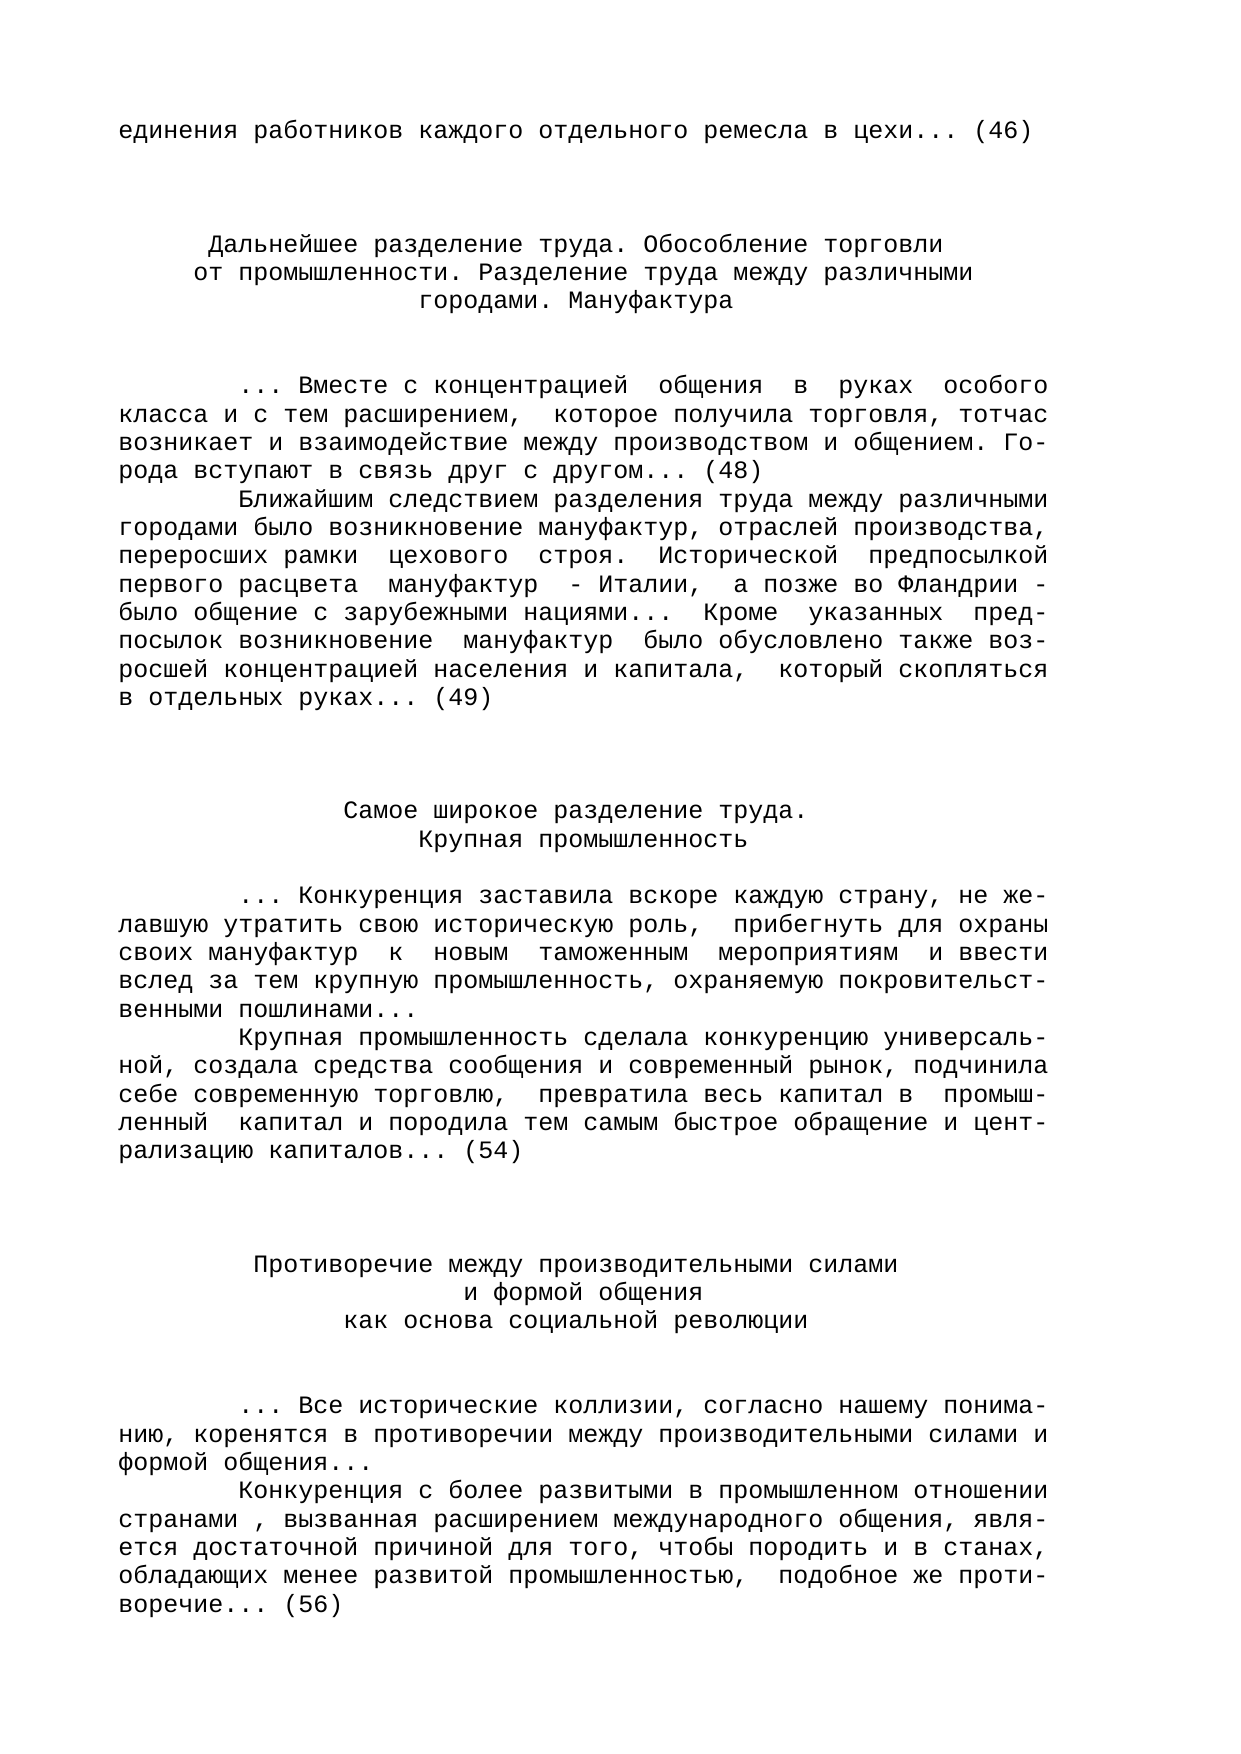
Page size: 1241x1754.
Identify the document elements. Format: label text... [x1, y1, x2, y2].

text Конкуренция с более развитыми в промышленном отношении [118, 1478, 1122, 1506]
text вслед за тем крупную промышленность, охраняемую покровительст- [118, 968, 1122, 996]
text в отдельных руках... (49) [118, 685, 1122, 713]
text первого расцвета мануфактур - Италии, а позже во Фландрии - [118, 571, 1122, 600]
text Ближайшим следствием разделения труда между различными [118, 486, 1122, 515]
text Крупная промышленность [118, 826, 1122, 855]
text переросших рамки цехового строя. Исторической предпосылкой [118, 543, 1122, 571]
text Крупная промышленность сделала конкуренцию универсаль- [118, 1025, 1122, 1053]
text ... Вместе с концентрацией общения в руках особого [118, 373, 1122, 401]
text своих мануфактур к новым таможенным мероприятиям и ввести [118, 940, 1122, 968]
text себе современную торговлю, превратила весь капитал в промыш- [118, 1081, 1122, 1110]
text обладающих менее развитой промышленностью, подобное же проти- [118, 1563, 1122, 1591]
text венными пошлинами... [118, 996, 1122, 1025]
text как основа социальной революции [118, 1308, 1122, 1336]
text Самое широкое разделение труда. [118, 798, 1122, 826]
text росшей концентрацией населения и капитала, который скопляться [118, 656, 1122, 685]
text странами , вызванная расширением международного общения, явля- [118, 1506, 1122, 1535]
text было общение с зарубежными нациями... Кроме указанных пред- [118, 600, 1122, 628]
text возникает и взаимодействие между производством и общением. Го- [118, 430, 1122, 458]
text нию, коренятся в противоречии между производительными силами и [118, 1421, 1122, 1450]
text ... Конкуренция заставила вскоре каждую страну, не же- [118, 883, 1122, 911]
text формой общения... [118, 1450, 1122, 1478]
text Противоречие между производительными силами [118, 1251, 1122, 1280]
text городами. Мануфактура [118, 288, 1122, 316]
text посылок возникновение мануфактур было обусловлено также воз- [118, 628, 1122, 656]
text воречие... (56) [118, 1591, 1122, 1620]
text ленный капитал и породила тем самым быстрое обращение и цент- [118, 1110, 1122, 1138]
text Дальнейшее разделение труда. Обособление торговли [118, 231, 1122, 260]
text ной, создала средства сообщения и современный рынок, подчинила [118, 1053, 1122, 1081]
text единения работников каждого отдельного ремесла в цехи... (46) [118, 118, 1122, 146]
text от промышленности. Разделение труда между различными [118, 260, 1122, 288]
text ется достаточной причиной для того, чтобы породить и в станах, [118, 1535, 1122, 1563]
text ... Все исторические коллизии, согласно нашему понима- [118, 1393, 1122, 1421]
text и формой общения [118, 1280, 1122, 1308]
text рализацию капиталов... (54) [118, 1138, 1122, 1166]
text лавшую утратить свою историческую роль, прибегнуть для охраны [118, 911, 1122, 940]
text класса и с тем расширением, которое получила торговля, тотчас [118, 401, 1122, 430]
text рода вступают в связь друг с другом... (48) [118, 458, 1122, 486]
text городами было возникновение мануфактур, отраслей производства, [118, 515, 1122, 543]
